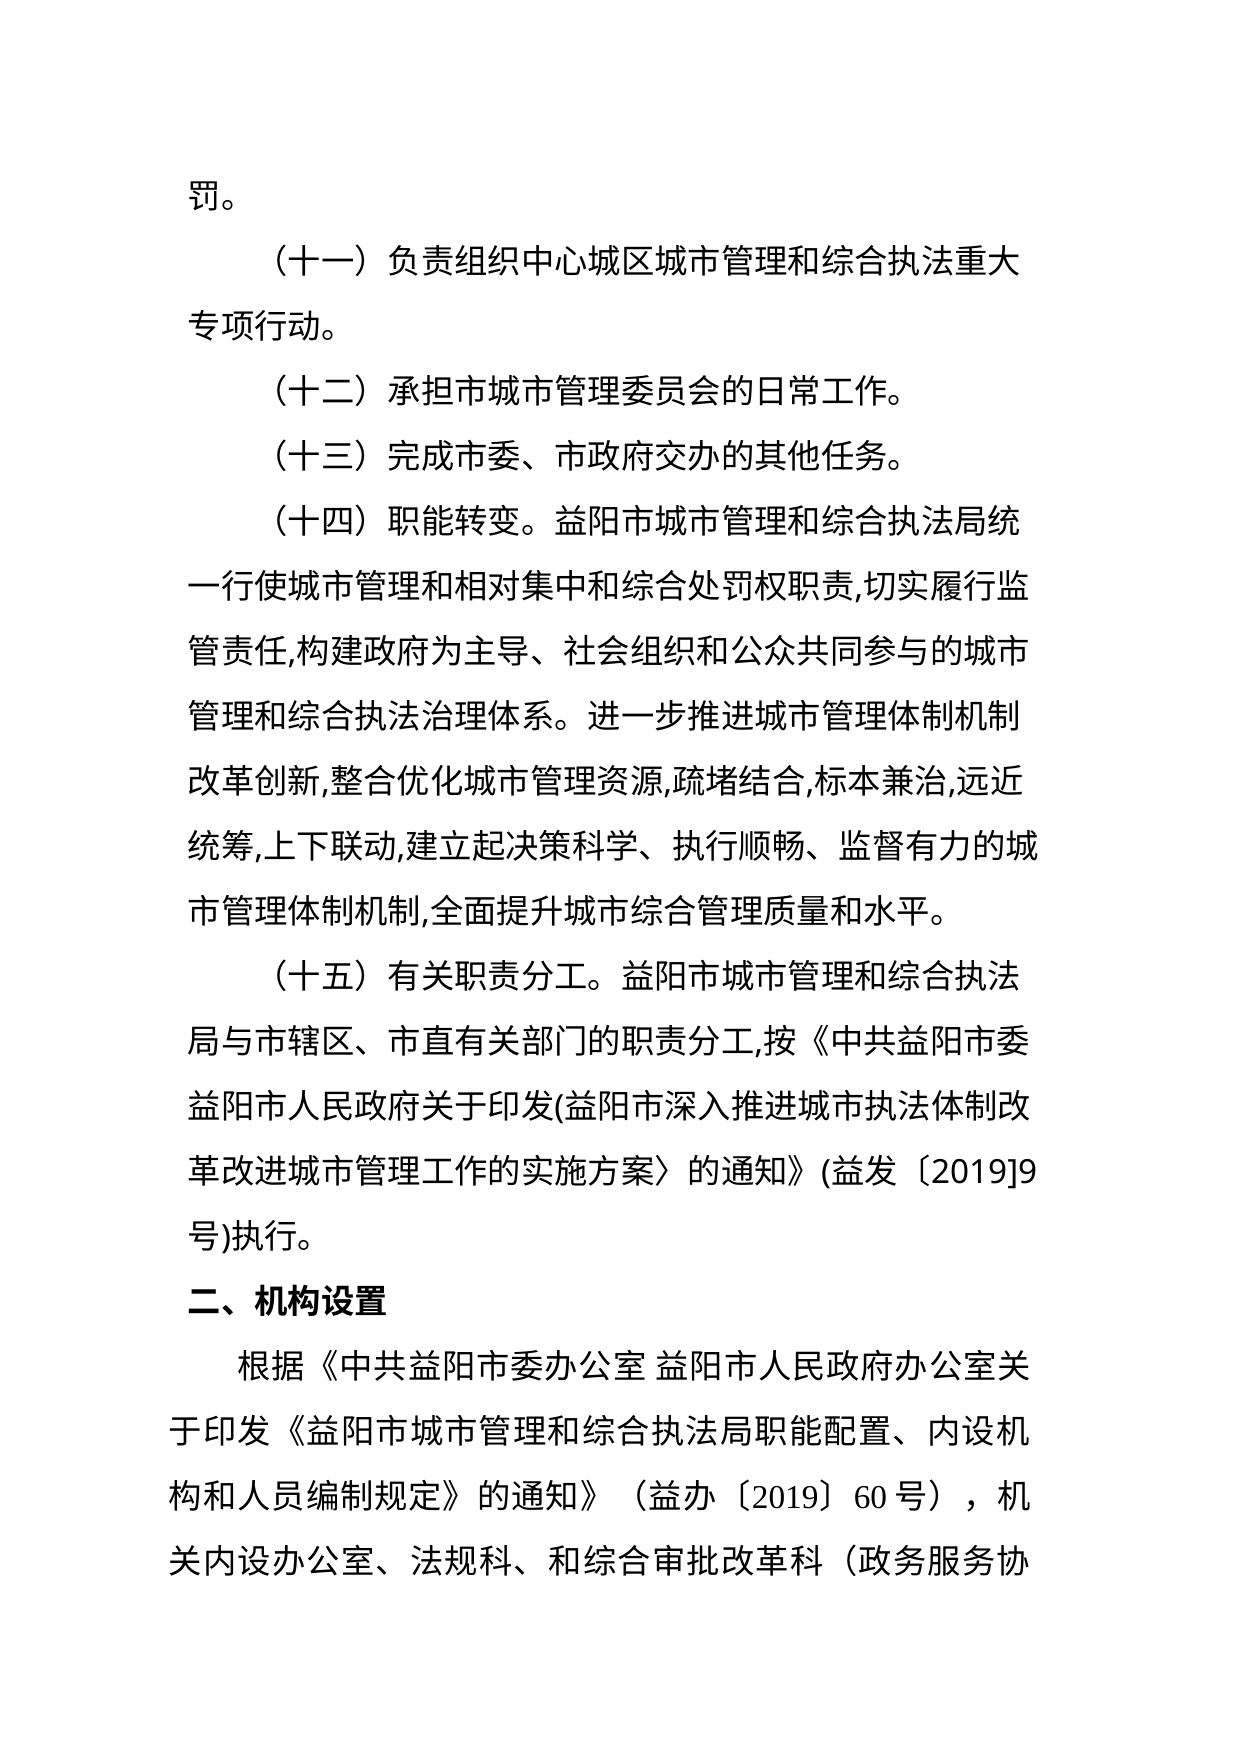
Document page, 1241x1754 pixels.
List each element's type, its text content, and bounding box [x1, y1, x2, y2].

text （十四）职能转变。益阳市城市管理和综合执法局统一行使城市管理和相对集中和综合处罚权职责,切实履行监管责任,构建政府为主导、社会组织和公众共同参与的城市管理和综合执法治理体系。进一步推进城市管理体制机制改革创新,整合优化城市管理资源,疏堵结合,标本兼治,远近统筹,上下联动,建立起决策科学、执行顺畅、监督有力的城市管理体制机制,全面提升城市综合管理质量和水平。 [187, 487, 1053, 942]
text （十一）负责组织中心城区城市管理和综合执法重大专项行动。 [187, 227, 1053, 357]
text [187, 162, 1053, 227]
text （十二）承担市城市管理委员会的日常工作。 [187, 357, 1053, 422]
text （十五）有关职责分工。益阳市城市管理和综合执法局与市辖区、市直有关部门的职责分工,按《中共益阳市委益阳市人民政府关于印发(益阳市深入推进城市执法体制改革改进城市管理工作的实施方案〉的通知》(益发〔2019]9号)执行。 [187, 942, 1053, 1267]
text 二、机构设置 [187, 1267, 1053, 1332]
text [169, 1332, 1031, 1592]
text （十三）完成市委、市政府交办的其他任务。 [187, 422, 1053, 487]
